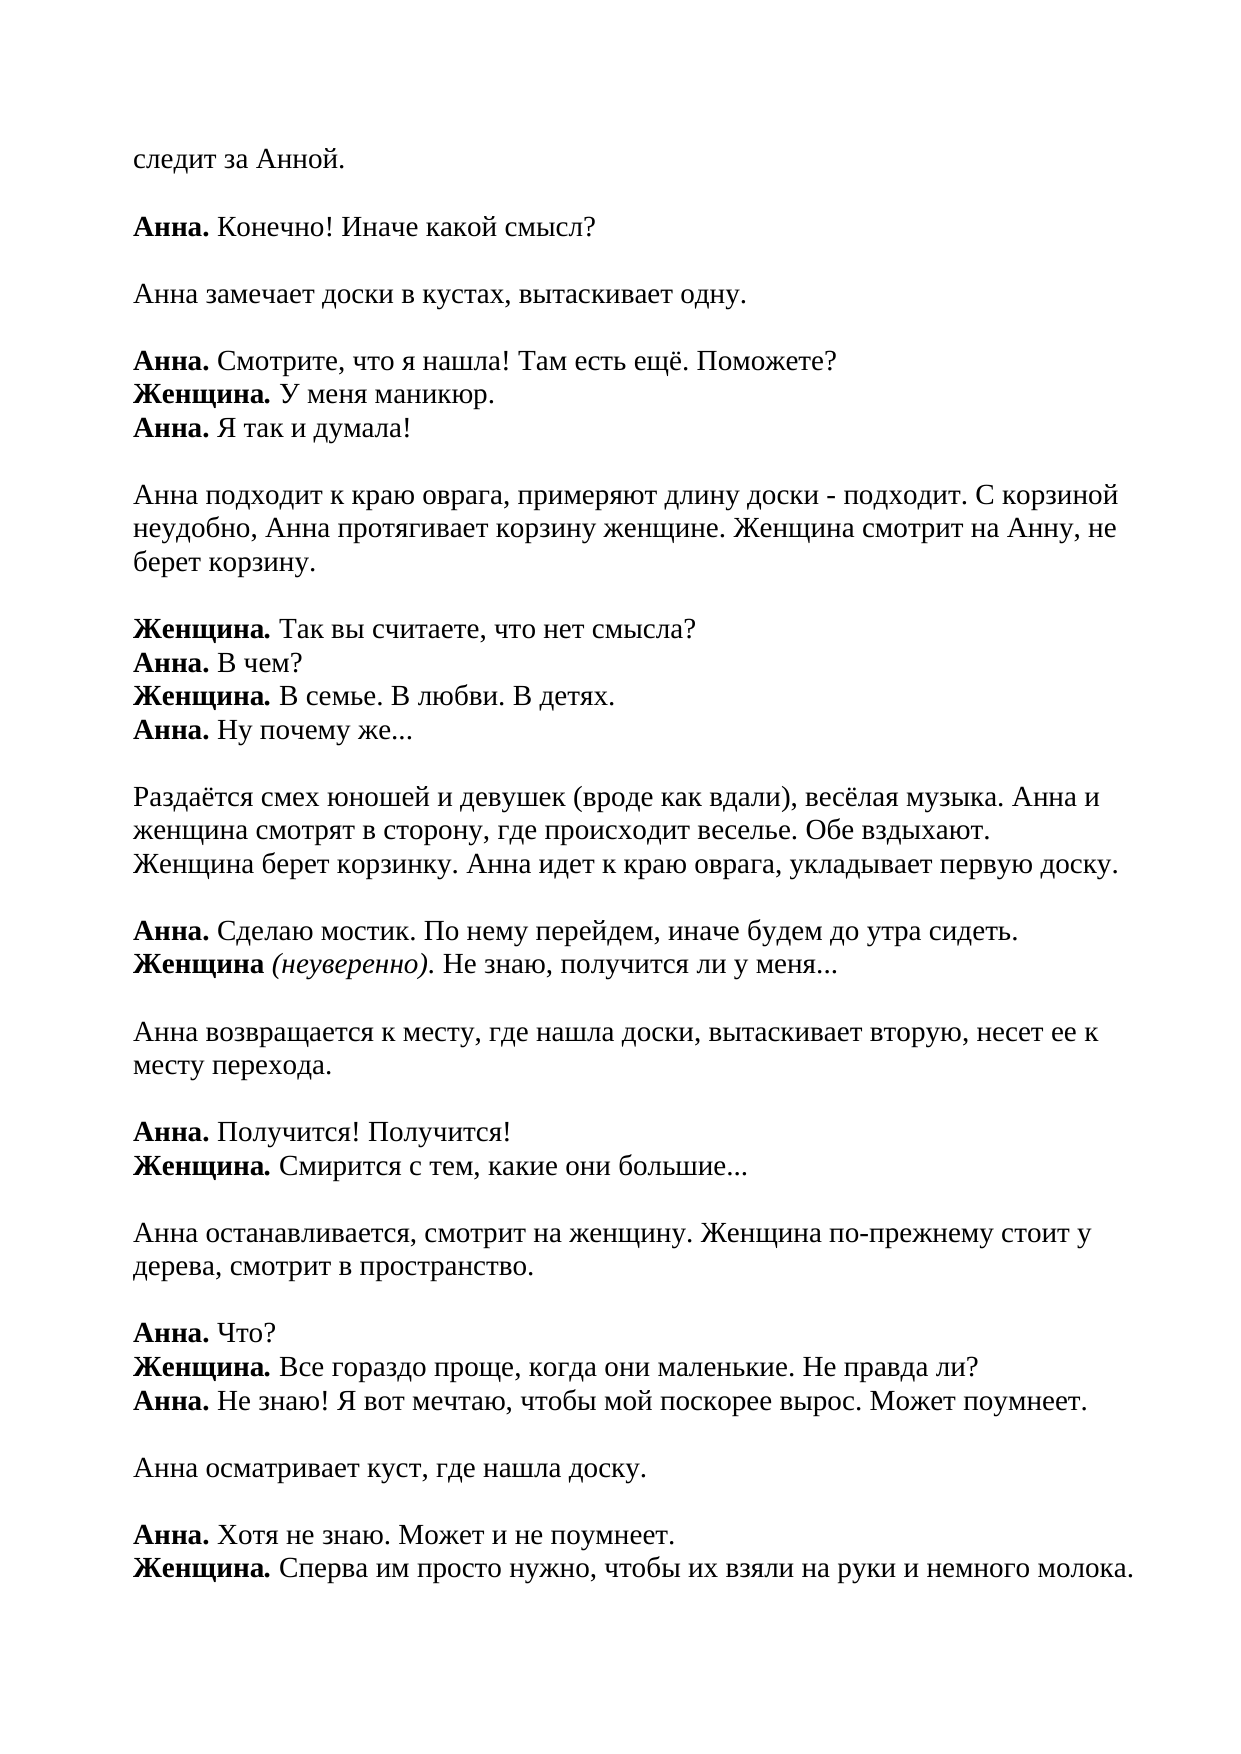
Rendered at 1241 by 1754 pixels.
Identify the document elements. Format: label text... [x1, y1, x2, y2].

text Анна. Получится! Получится! [133, 1114, 1140, 1148]
text Анна подходит к краю оврага, примеряют длину доски - подходит. С корзиной неудобно, Анна протягивает корзину женщине. Женщина смотрит на Анну, не берет корзину. [133, 477, 1140, 578]
text Женщина берет корзинку. Анна идет к краю оврага, укладывает первую доску. [133, 846, 1140, 879]
text Раздаётся смех юношей и девушек (вроде как вдали), весёлая музыка. Анна и женщина смотрят в сторону, где происходит веселье. Обе вздыхают. [133, 779, 1140, 846]
text Женщина. Смирится с тем, какие они большие... [133, 1148, 1140, 1181]
text Анна. В чем? [133, 645, 1140, 678]
text Анна останавливается, смотрит на женщину. Женщина по-прежнему стоит у дерева, смотрит в пространство. [133, 1215, 1140, 1282]
text Анна. Что? [133, 1316, 1140, 1349]
text Анна. Хотя не знаю. Может и не поумнеет. [133, 1517, 1140, 1550]
text Женщина. Все гораздо проще, когда они маленькие. Не правда ли? [133, 1349, 1140, 1383]
text Женщина (неуверенно). Не знаю, получится ли у меня... [133, 947, 1140, 980]
text Анна. Я так и думала! [133, 410, 1140, 443]
text Анна осматривает куст, где нашла доску. [133, 1450, 1140, 1483]
text Анна замечает доски в кустах, вытаскивает одну. [133, 276, 1140, 309]
text Женщина. Так вы считаете, что нет смысла? [133, 611, 1140, 645]
text Анна возвращается к месту, где нашла доски, вытаскивает вторую, несет ее к месту перехода. [133, 1014, 1140, 1081]
text Анна. Ну почему же... [133, 712, 1140, 745]
text Анна. Сделаю мостик. По нему перейдем, иначе будем до утра сидеть. [133, 913, 1140, 947]
text Анна. Конечно! Иначе какой смысл? [133, 209, 1140, 242]
text Женщина. В семье. В любви. В детях. [133, 678, 1140, 712]
text Анна. Не знаю! Я вот мечтаю, чтобы мой поскорее вырос. Может поумнеет. [133, 1383, 1140, 1416]
text Женщина. У меня маникюр. [133, 376, 1140, 410]
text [133, 1550, 1140, 1584]
text Анна. Смотрите, что я нашла! Там есть ещё. Поможете? [133, 343, 1140, 376]
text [133, 142, 1140, 175]
